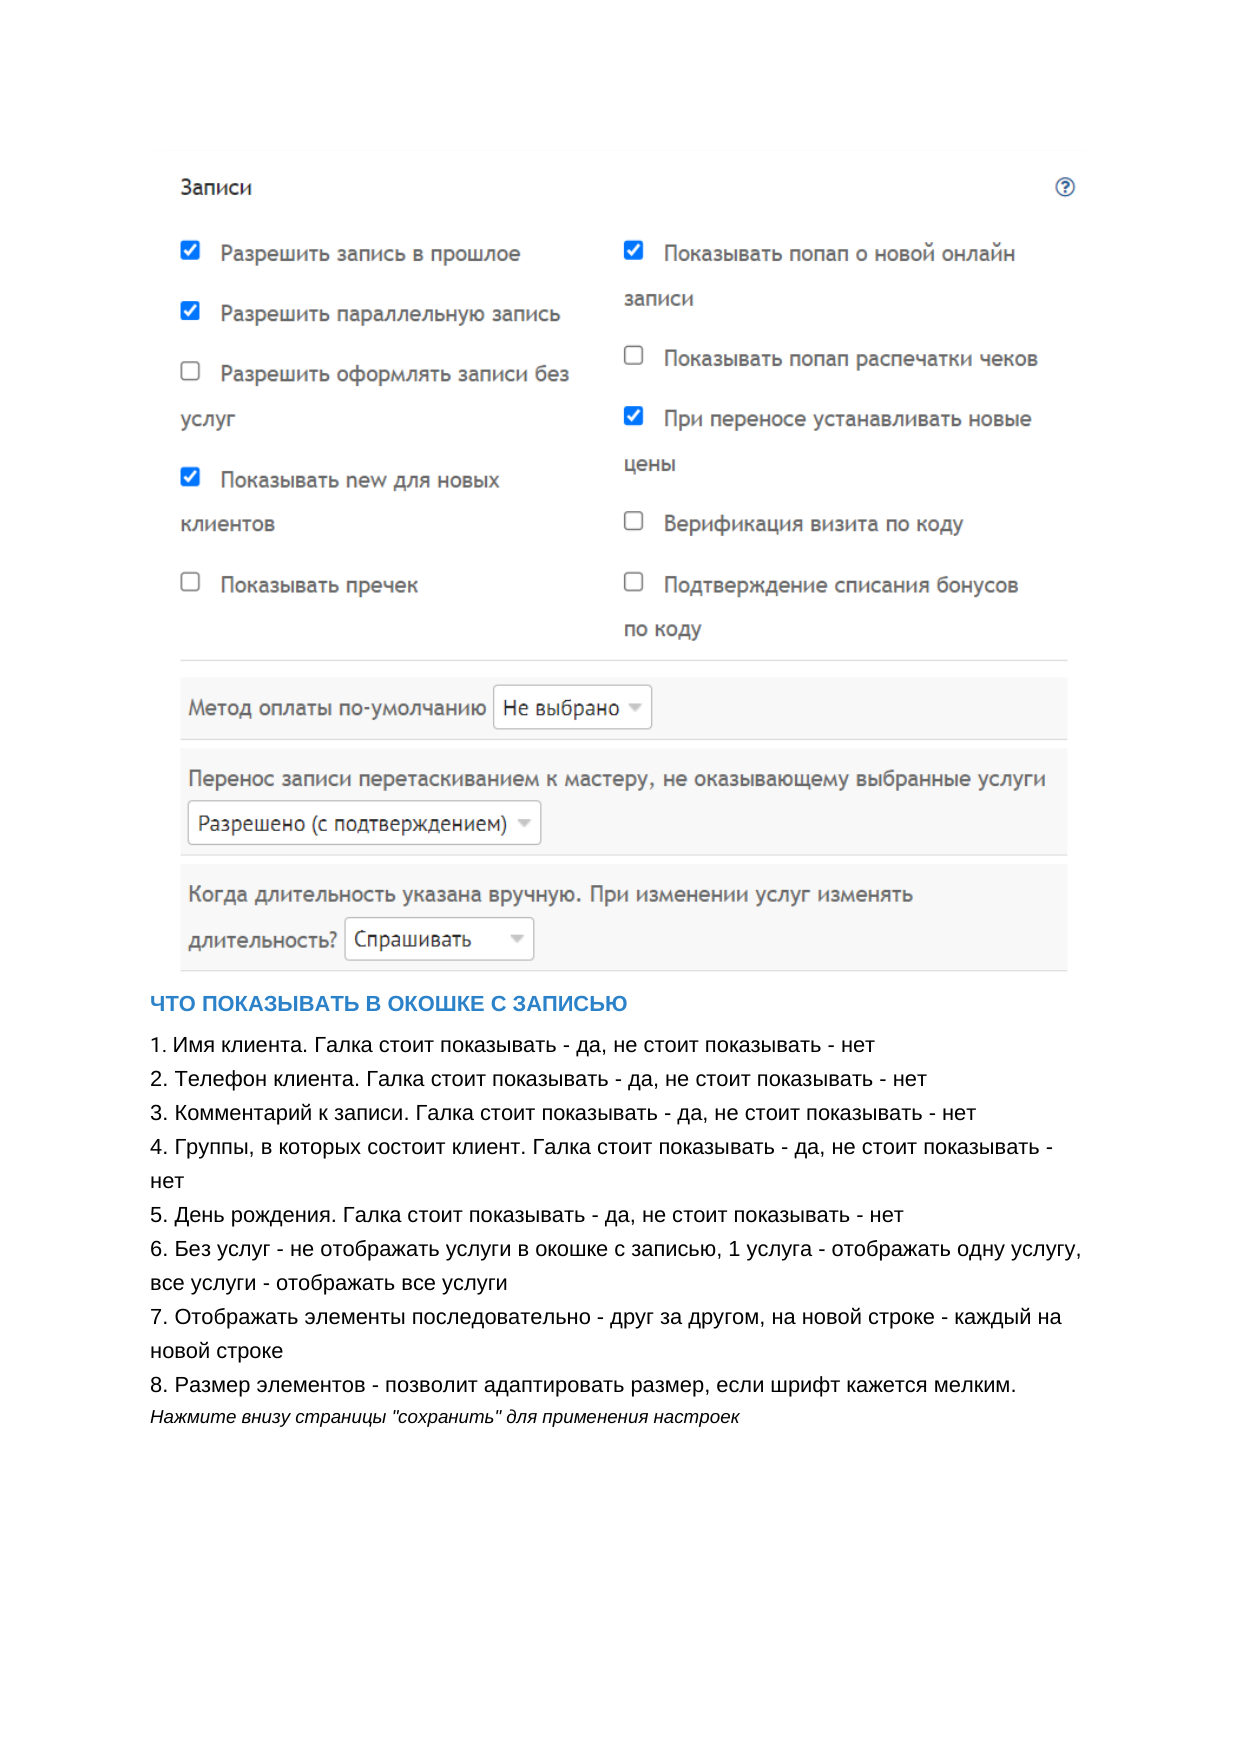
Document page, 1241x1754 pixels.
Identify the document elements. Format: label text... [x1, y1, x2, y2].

text 6. Без услуг - не отображать услуги в окошке с записью, 1 услуга - отображать одну услугу, все услуги - отображать все услуги [150, 1229, 1090, 1295]
text 1. Имя клиента. Галка стоит показывать - да, не стоит показывать - нет [150, 1025, 1090, 1057]
text 5. День рождения. Галка стоит показывать - да, не стоит показывать - нет [150, 1195, 1090, 1227]
text 2. Телефон клиента. Галка стоит показывать - да, не стоит показывать - нет [150, 1059, 1090, 1091]
picture [150, 150, 1091, 982]
subtitle ЧТО ПОКАЗЫВАТЬ В ОКОШКЕ С ЗАПИСЬЮ [150, 990, 1090, 1016]
text Нажмите внизу страницы "сохранить" для применения настроек [150, 1405, 1090, 1427]
text 4. Группы, в которых состоит клиент. Галка стоит показывать - да, не стоит показывать - нет [150, 1127, 1090, 1193]
text 3. Комментарий к записи. Галка стоит показывать - да, не стоит показывать - нет [150, 1093, 1090, 1125]
text 8. Размер элементов - позволит адаптировать размер, если шрифт кажется мелким. [150, 1365, 1090, 1397]
text 7. Отображать элементы последовательно - друг за другом, на новой строке - каждый на новой строке [150, 1297, 1090, 1363]
